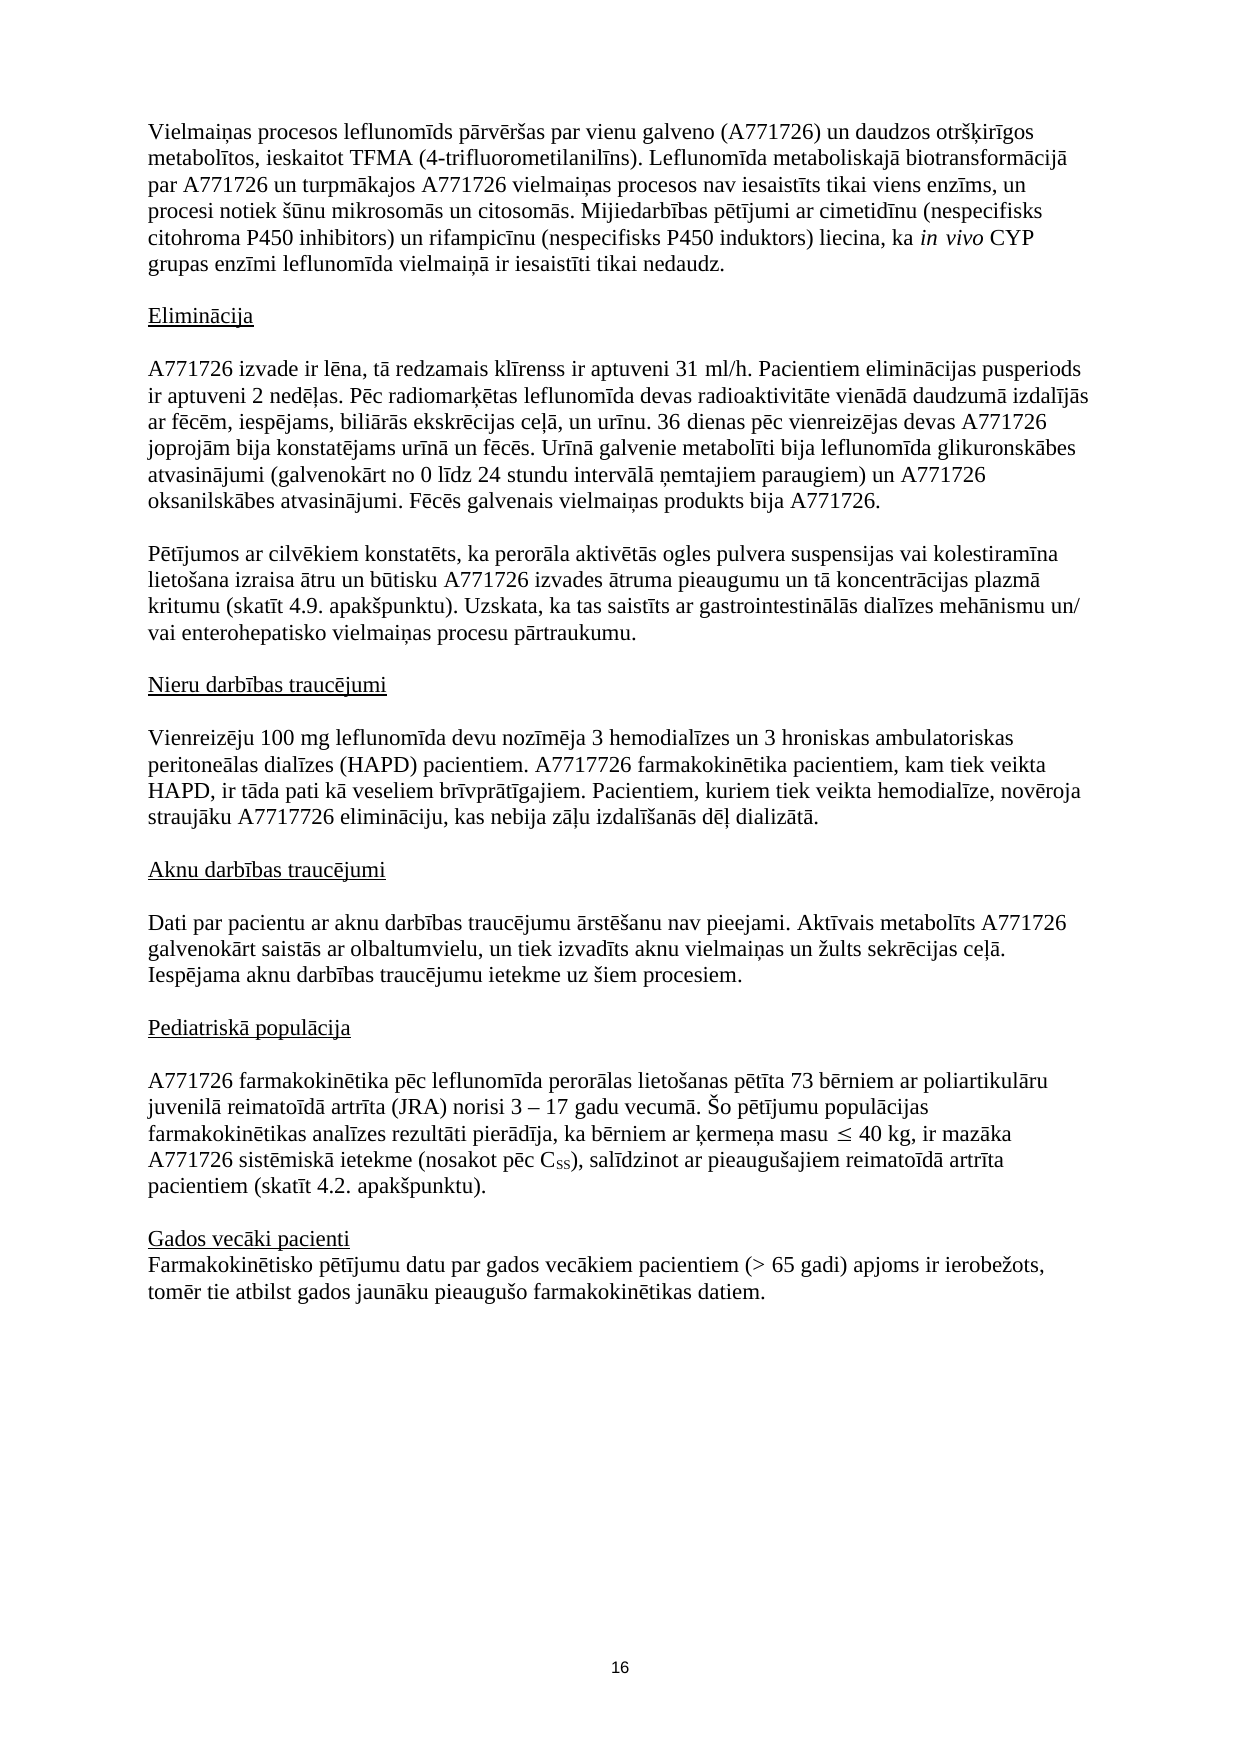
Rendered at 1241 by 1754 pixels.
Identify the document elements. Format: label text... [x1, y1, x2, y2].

text Farmakokinētisko pētījumu datu par gados vecākiem pacientiem (> 65 gadi) apjoms ir ierobežots, tomēr tie atbilst gados jaunāku pieaugušo farmakokinētikas datiem. [148, 1251, 1092, 1304]
text Aknu darbības traucējumi [148, 856, 1092, 882]
text Vienreizēju 100 mg leflunomīda devu nozīmēja 3 hemodialīzes un 3 hroniskas ambulatoriskas peritoneālas dialīzes (HAPD) pacientiem. A7717726 farmakokinētika pacientiem, kam tiek veikta HAPD, ir tāda pati kā veseliem brīvprātīgajiem. Pacientiem, kuriem tiek veikta hemodialīze, novēroja straujāku A7717726 elimināciju, kas nebija zāļu izdalīšanās dēļ dializātā. [148, 724, 1092, 830]
text Nieru darbības traucējumi [148, 672, 1092, 698]
text Gados vecāki pacienti [148, 1225, 1092, 1251]
text A771726 farmakokinētika pēc leflunomīda perorālas lietošanas pētīta 73 bērniem ar poliartikulāru juvenilā reimatoīdā artrīta (JRA) norisi 3 – 17 gadu vecumā. Šo pētījumu populācijas farmakokinētikas analīzes rezultāti pierādīja, ka bērniem ar ķermeņa masu 40 kg, ir mazāka A771726 sistēmiskā ietekme (nosakot pēc CSS), salīdzinot ar pieaugušajiem reimatoīdā artrīta pacientiem (skatīt 4.2. apakšpunktu). [148, 1067, 1092, 1199]
text Pediatriskā populācija [148, 1014, 1092, 1041]
text Pētījumos ar cilvēkiem konstatēts, ka perorāla aktivētās ogles pulvera suspensijas vai kolestiramīna lietošana izraisa ātru un būtisku A771726 izvades ātruma pieaugumu un tā koncentrācijas plazmā kritumu (skatīt 4.9. apakšpunktu). Uzskata, ka tas saistīts ar gastrointestinālās dialīzes mehānismu un/ vai enterohepatisko vielmaiņas procesu pārtraukumu. [148, 540, 1092, 645]
text Eliminācija [148, 303, 1092, 329]
text Dati par pacientu ar aknu darbības traucējumu ārstēšanu nav pieejami. Aktīvais metabolīts A771726 galvenokārt saistās ar olbaltumvielu, un tiek izvadīts aknu vielmaiņas un žults sekrēcijas ceļā. Iespējama aknu darbības traucējumu ietekme uz šiem procesiem. [148, 909, 1092, 988]
text A771726 izvade ir lēna, tā redzamais klīrenss ir aptuveni 31 ml/h. Pacientiem eliminācijas pusperiods ir aptuveni 2 nedēļas. Pēc radiomarķētas leflunomīda devas radioaktivitāte vienādā daudzumā izdalījās ar fēcēm, iespējams, biliārās ekskrēcijas ceļā, un urīnu. 36 dienas pēc vienreizējas devas A771726 joprojām bija konstatējams urīnā un fēcēs. Urīnā galvenie metabolīti bija leflunomīda glikuronskābes atvasinājumi (galvenokārt no 0 līdz 24 stundu intervālā ņemtajiem paraugiem) un A771726 oksanilskābes atvasinājumi. Fēcēs galvenais vielmaiņas produkts bija A771726. [148, 355, 1092, 513]
text Vielmaiņas procesos leflunomīds pārvēršas par vienu galveno (A771726) un daudzos otršķirīgos metabolītos, ieskaitot TFMA (4-trifluorometilanilīns). Leflunomīda metaboliskajā biotransformācijā par A771726 un turpmākajos A771726 vielmaiņas procesos nav iesaistīts tikai viens enzīms, un procesi notiek šūnu mikrosomās un citosomās. Mijiedarbības pētījumi ar cimetidīnu (nespecifisks citohroma P450 inhibitors) un rifampicīnu (nespecifisks P450 induktors) liecina, ka in vivo CYP grupas enzīmi leflunomīda vielmaiņā ir iesaistīti tikai nedaudz. [148, 118, 1092, 276]
